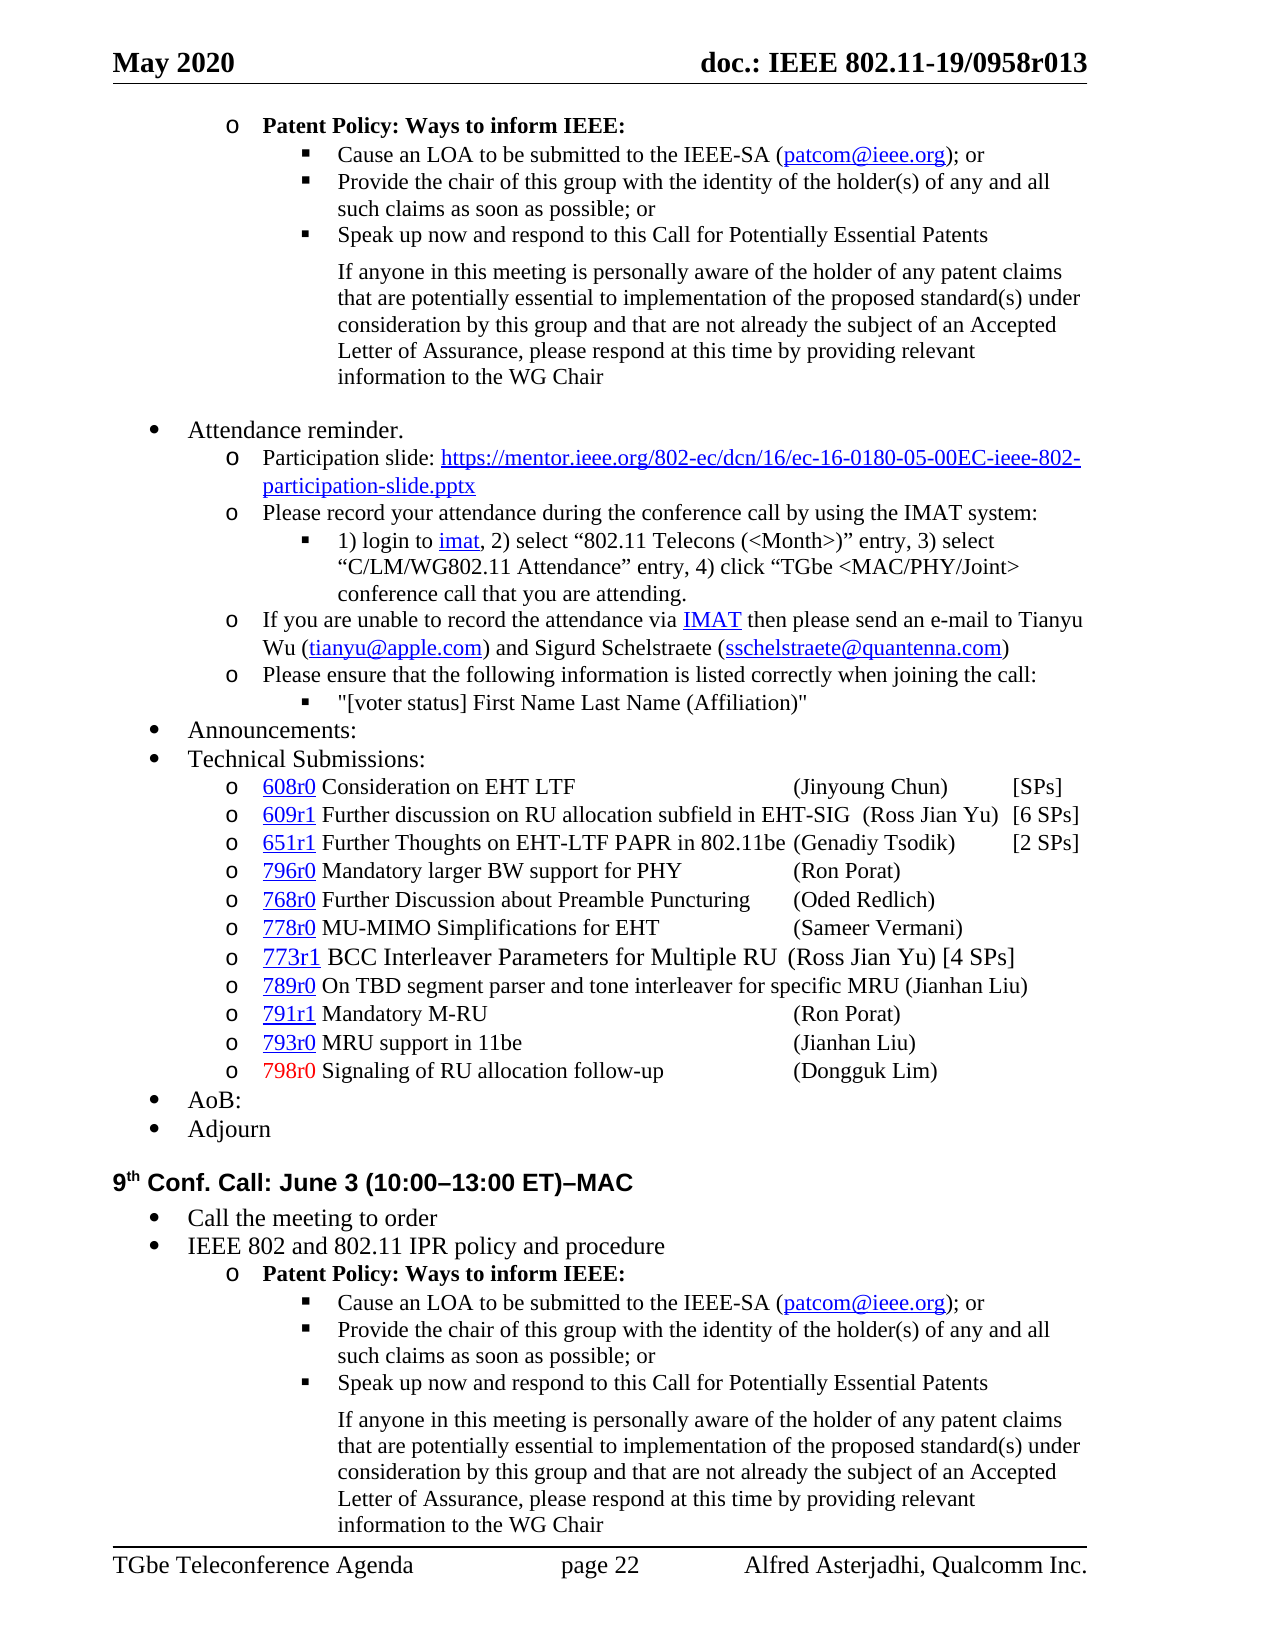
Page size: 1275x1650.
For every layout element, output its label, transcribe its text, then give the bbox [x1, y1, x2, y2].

list 791r1 Mandatory M-RU (Ron Porat) [225, 1001, 1087, 1029]
list Cause an LOA to be submitted to the IEEE-SA (patcom@ieee.org); or [300, 1289, 1087, 1316]
list 608r0 Consideration on EHT LTF (Jinyoung Chun) [SPs] [225, 773, 1087, 801]
list Speak up now and respond to this Call for Potentially Essential Patents [300, 1369, 1087, 1395]
list Provide the chair of this group with the identity of the holder(s) of any and all such claims as soon as possible; or [300, 1316, 1087, 1369]
list 651r1 Further Thoughts on EHT-LTF PAPR in 802.11be (Genadiy Tsodik) [2 SPs] [225, 829, 1087, 857]
list If anyone in this meeting is personally aware of the holder of any patent claims that are potentially essential to implementation of the proposed standard(s) under consideration by this group and that are not already the subject of an Accepted Letter of Assurance, please respond at this time by providing relevant information to the WG Chair [337, 258, 1087, 390]
list Provide the chair of this group with the identity of the holder(s) of any and all such claims as soon as possible; or [300, 168, 1087, 221]
list Announcements: [150, 715, 1087, 744]
list Please ensure that the following information is listed correctly when joining the call: [225, 661, 1087, 689]
list Patent Policy: Ways to inform IEEE: [225, 1260, 1087, 1289]
list Please record your attendance during the conference call by using the IMAT system: [225, 499, 1087, 527]
list Cause an LOA to be submitted to the IEEE-SA (patcom@ieee.org); or [300, 141, 1087, 168]
list 768r0 Further Discussion about Preamble Puncturing (Oded Redlich) [225, 886, 1087, 914]
list IEEE 802 and 802.11 IPR policy and procedure [150, 1231, 1087, 1260]
list 609r1 Further discussion on RU allocation subfield in EHT-SIG (Ross Jian Yu) [6 SPs] [225, 801, 1087, 829]
list Call the meeting to order [150, 1203, 1087, 1231]
list Speak up now and respond to this Call for Potentially Essential Patents [300, 221, 1087, 248]
list Attendance reminder. [150, 415, 1087, 443]
list Participation slide: https://mentor.ieee.org/802-ec/dcn/16/ec-16-0180-05-00EC-ieee-802-participation-slide.pptx [225, 443, 1087, 499]
list 778r0 MU-MIMO Simplifications for EHT (Sameer Vermani) [225, 914, 1087, 942]
list 789r0 On TBD segment parser and tone interleaver for specific MRU (Jianhan Liu) [225, 972, 1087, 1001]
list 773r1 BCC Interleaver Parameters for Multiple RU (Ross Jian Yu) [4 SPs] [225, 942, 1087, 972]
list 798r0 Signaling of RU allocation follow-up (Dongguk Lim) [225, 1057, 1087, 1085]
list If you are unable to record the attendance via IMAT then please send an e-mail to Tianyu Wu (tianyu@apple.com) and Sigurd Schelstraete (sschelstraete@quantenna.com) [225, 606, 1087, 661]
list If anyone in this meeting is personally aware of the holder of any patent claims that are potentially essential to implementation of the proposed standard(s) under consideration by this group and that are not already the subject of an Accepted Letter of Assurance, please respond at this time by providing relevant information to the WG Chair [337, 1406, 1087, 1537]
list 793r0 MRU support in 11be (Jianhan Liu) [225, 1029, 1087, 1057]
list 796r0 Mandatory larger BW support for PHY (Ron Porat) [225, 857, 1087, 886]
list AoB: [150, 1085, 1087, 1114]
list Adjourn [150, 1114, 1087, 1143]
list Technical Submissions: [150, 744, 1087, 773]
list "[voter status] First Name Last Name (Affiliation)" [300, 689, 1087, 715]
list 1) login to imat, 2) select “802.11 Telecons (<Month>)” entry, 3) select “C/LM/WG802.11 Attendance” entry, 4) click “TGbe <MAC/PHY/Joint> conference call that you are attending. [300, 527, 1087, 606]
subtitle 9th Conf. Call: June 3 (10:00–13:00 ET)–MAC [112, 1168, 1087, 1196]
list Patent Policy: Ways to inform IEEE: [225, 112, 1087, 141]
